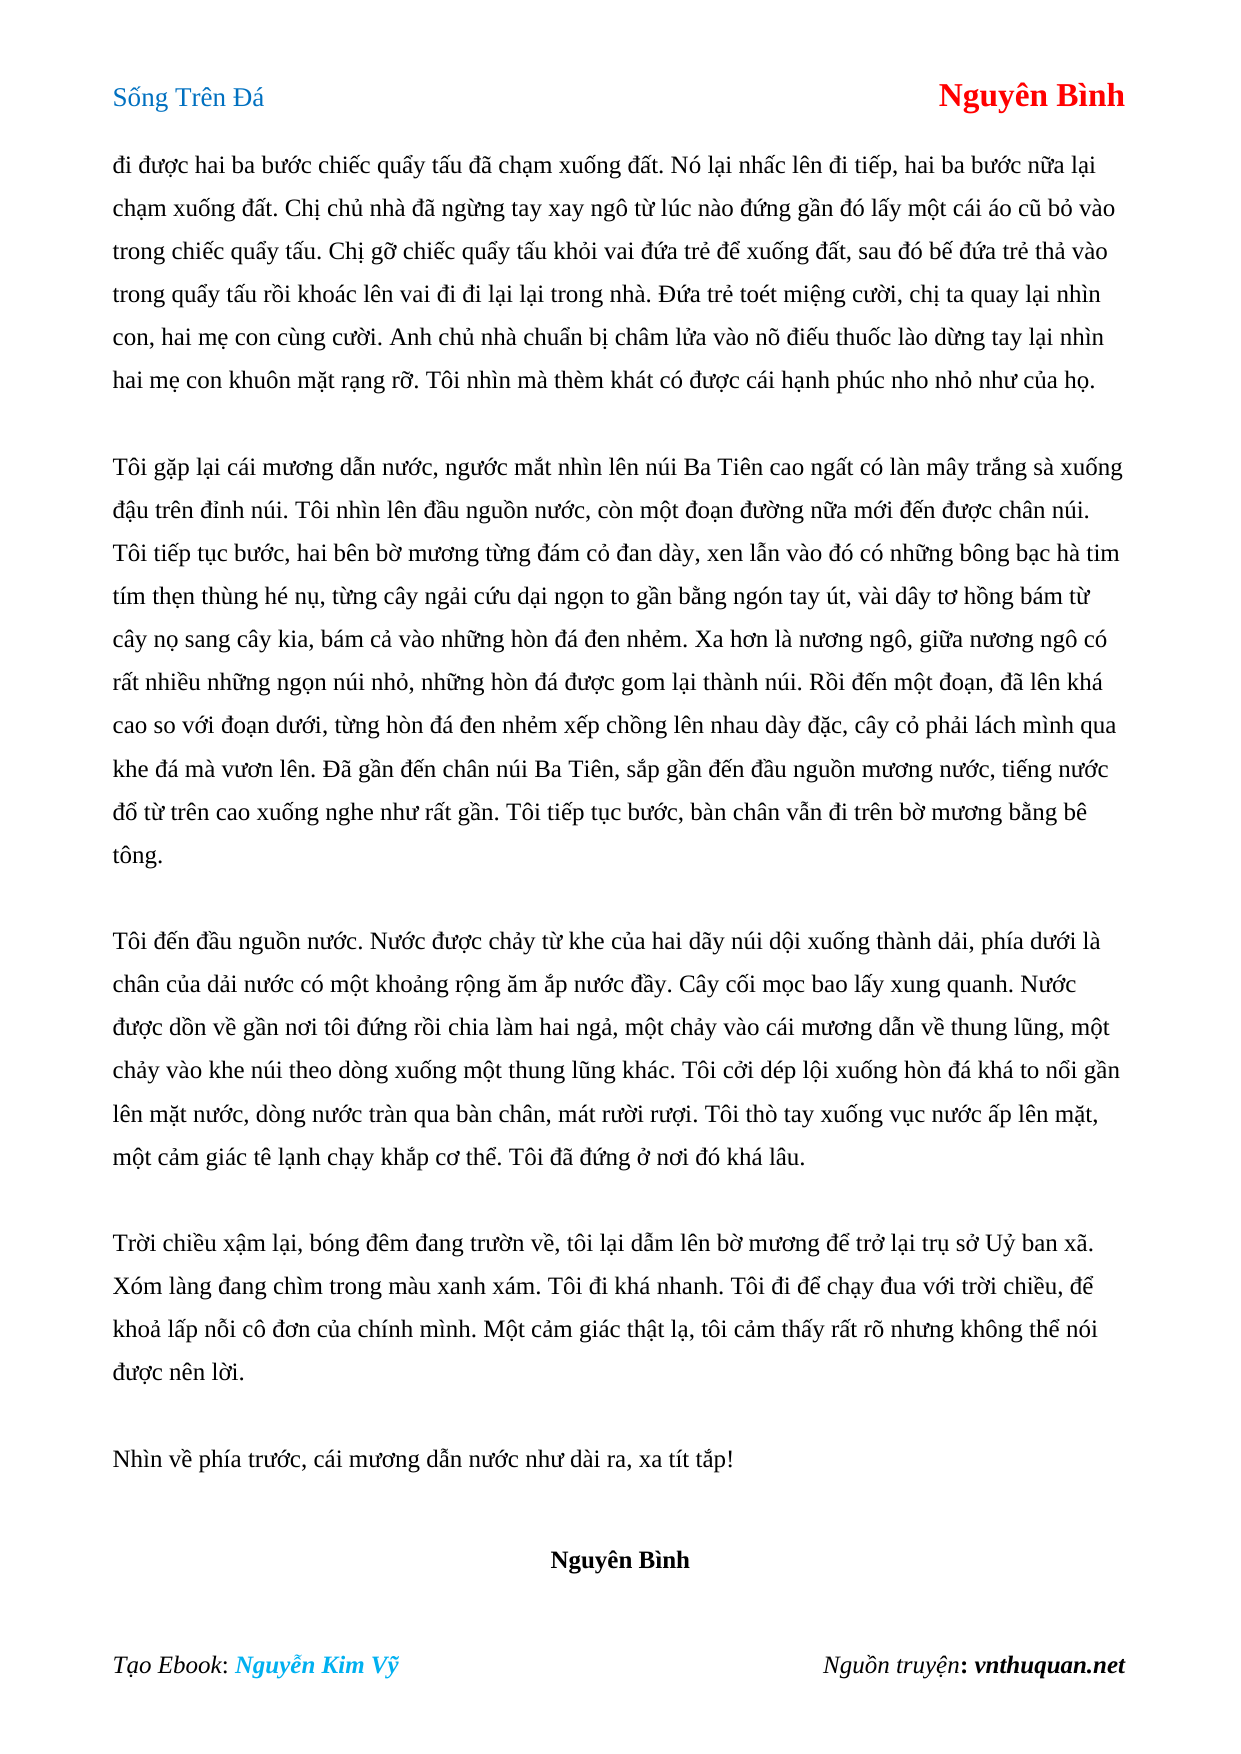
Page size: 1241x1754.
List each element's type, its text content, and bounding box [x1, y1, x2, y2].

text Nguyên Bình [112, 1545, 1128, 1573]
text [112, 150, 1128, 1472]
